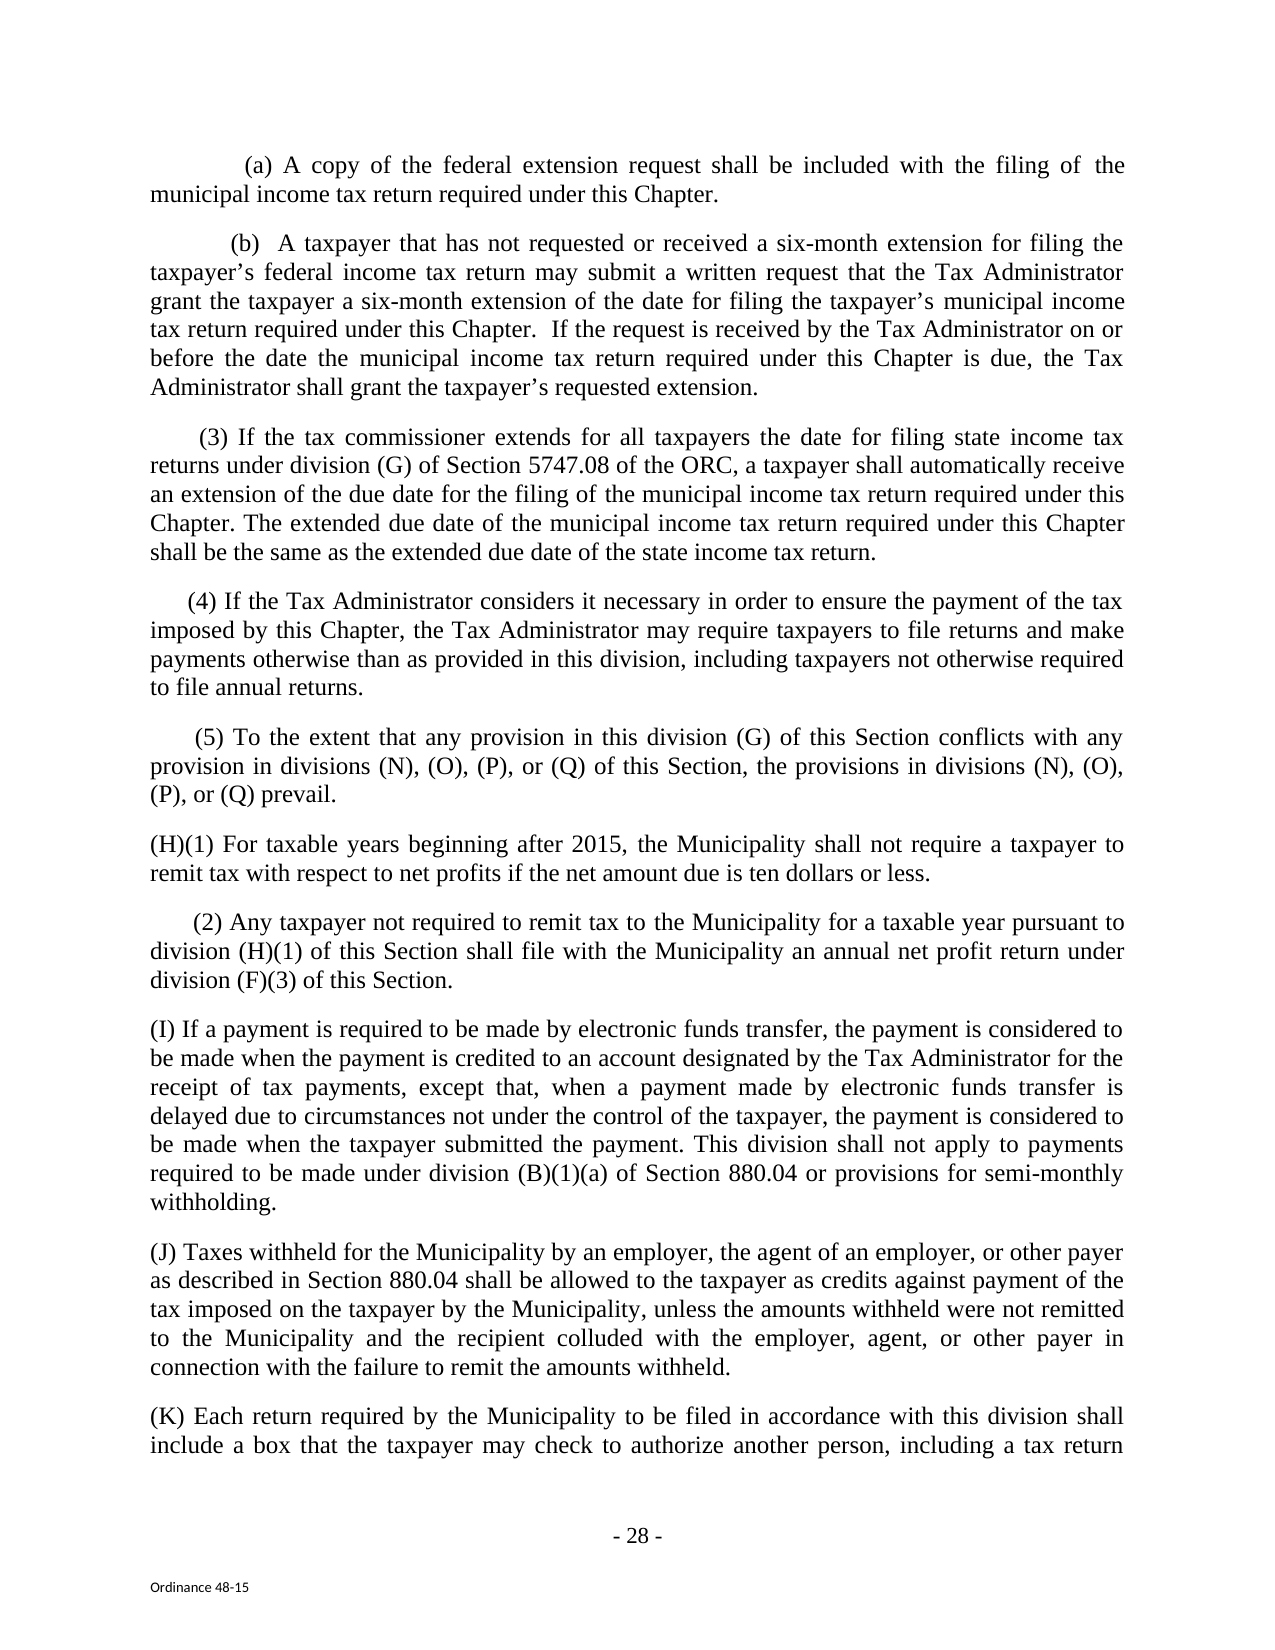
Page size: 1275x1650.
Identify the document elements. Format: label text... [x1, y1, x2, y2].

text (b) A taxpayer that has not requested or received a six-month extension for filing the taxpayer’s federal income tax return may submit a written request that the Tax Administrator grant the taxpayer a six-month extension of the date for filing the taxpayer’s municipal income tax return required under this Chapter. If the request is received by the Tax Administrator on or before the date the municipal income tax return required under this Chapter is due, the Tax Administrator shall grant the taxpayer’s requested extension. [150, 228, 1125, 401]
text (5) To the extent that any provision in this division (G) of this Section conflicts with any provision in divisions (N), (O), (P), or (Q) of this Section, the provisions in divisions (N), (O), (P), or (Q) prevail. [150, 722, 1125, 808]
text (4) If the Tax Administrator considers it necessary in order to ensure the payment of the tax imposed by this Chapter, the Tax Administrator may require taxpayers to file returns and make payments otherwise than as provided in this division, including taxpayers not otherwise required to file annual returns. [150, 586, 1125, 701]
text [150, 1401, 1125, 1459]
text (I) If a payment is required to be made by electronic funds transfer, the payment is considered to be made when the payment is credited to an account designated by the Tax Administrator for the receipt of tax payments, except that, when a payment made by electronic funds transfer is delayed due to circumstances not under the control of the taxpayer, the payment is considered to be made when the taxpayer submitted the payment. This division shall not apply to payments required to be made under division (B)(1)(a) of Section 880.04 or provisions for semi-monthly withholding. [150, 1014, 1125, 1216]
text (3) If the tax commissioner extends for all taxpayers the date for filing state income tax returns under division (G) of Section 5747.08 of the ORC, a taxpayer shall automatically receive an extension of the due date for the filing of the municipal income tax return required under this Chapter. The extended due date of the municipal income tax return required under this Chapter shall be the same as the extended due date of the state income tax return. [150, 422, 1125, 565]
text (H)(1) For taxable years beginning after 2015, the Municipality shall not require a taxpayer to remit tax with respect to net profits if the net amount due is ten dollars or less. [150, 829, 1125, 887]
text (a) A copy of the federal extension request shall be included with the filing of the municipal income tax return required under this Chapter. [150, 150, 1125, 207]
text (2) Any taxpayer not required to remit tax to the Municipality for a taxable year pursuant to division (H)(1) of this Section shall file with the Municipality an annual net profit return under division (F)(3) of this Section. [150, 907, 1125, 994]
text (J) Taxes withheld for the Municipality by an employer, the agent of an employer, or other payer as described in Section 880.04 shall be allowed to the taxpayer as credits against payment of the tax imposed on the taxpayer by the Municipality, unless the amounts withheld were not remitted to the Municipality and the recipient colluded with the employer, agent, or other payer in connection with the failure to remit the amounts withheld. [150, 1237, 1125, 1380]
